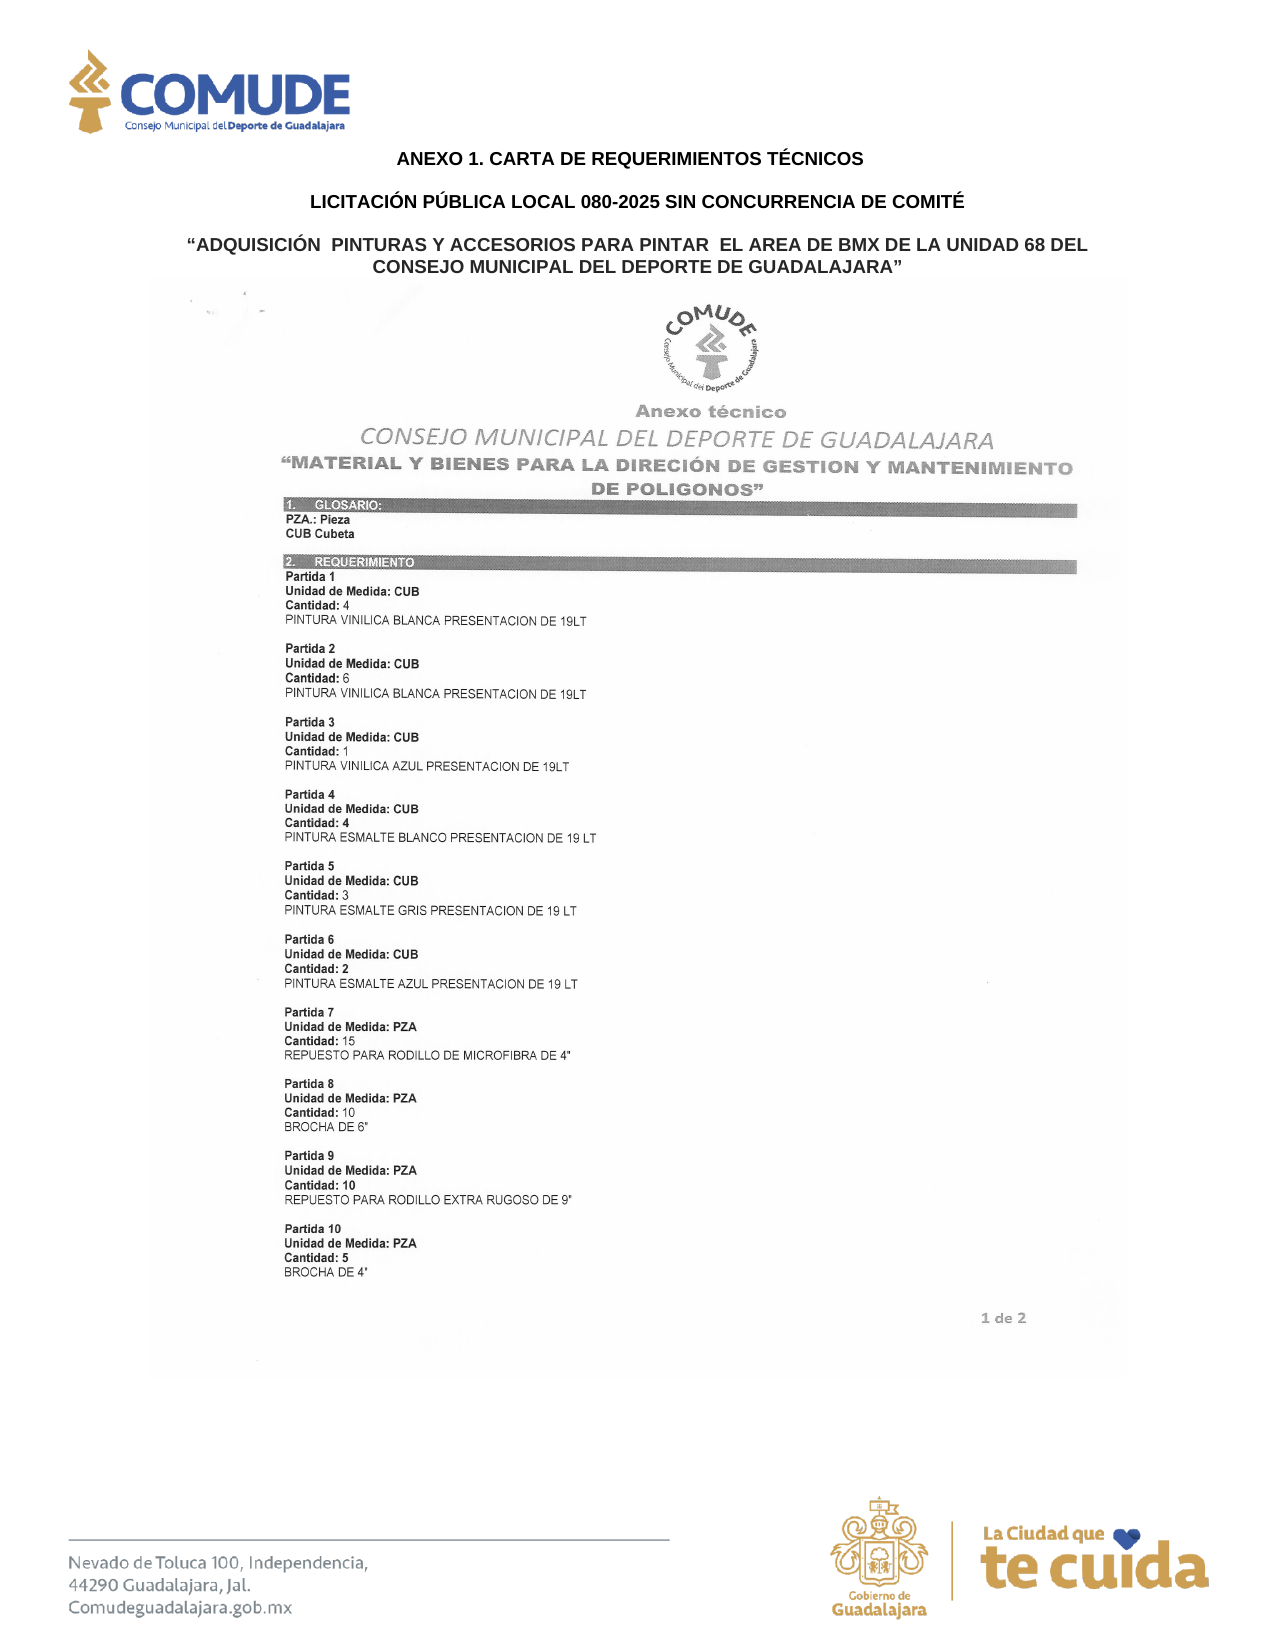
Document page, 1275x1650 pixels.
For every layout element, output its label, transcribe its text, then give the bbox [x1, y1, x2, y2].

text ANEXO 1. CARTA DE REQUERIMIENTOS TÉCNICOS [148, 148, 1113, 169]
text “ADQUISICIÓN PINTURAS Y ACCESORIOS PARA PINTAR EL AREA DE BMX DE LA UNIDAD 68 DEL CONSEJO MUNICIPAL DEL DEPORTE DE GUADALAJARA” [148, 234, 1127, 277]
text LICITACIÓN PÚBLICA LOCAL 080-2025 SIN CONCURRENCIA DE COMITÉ [148, 191, 1127, 212]
picture [5, 5, 1273, 1646]
